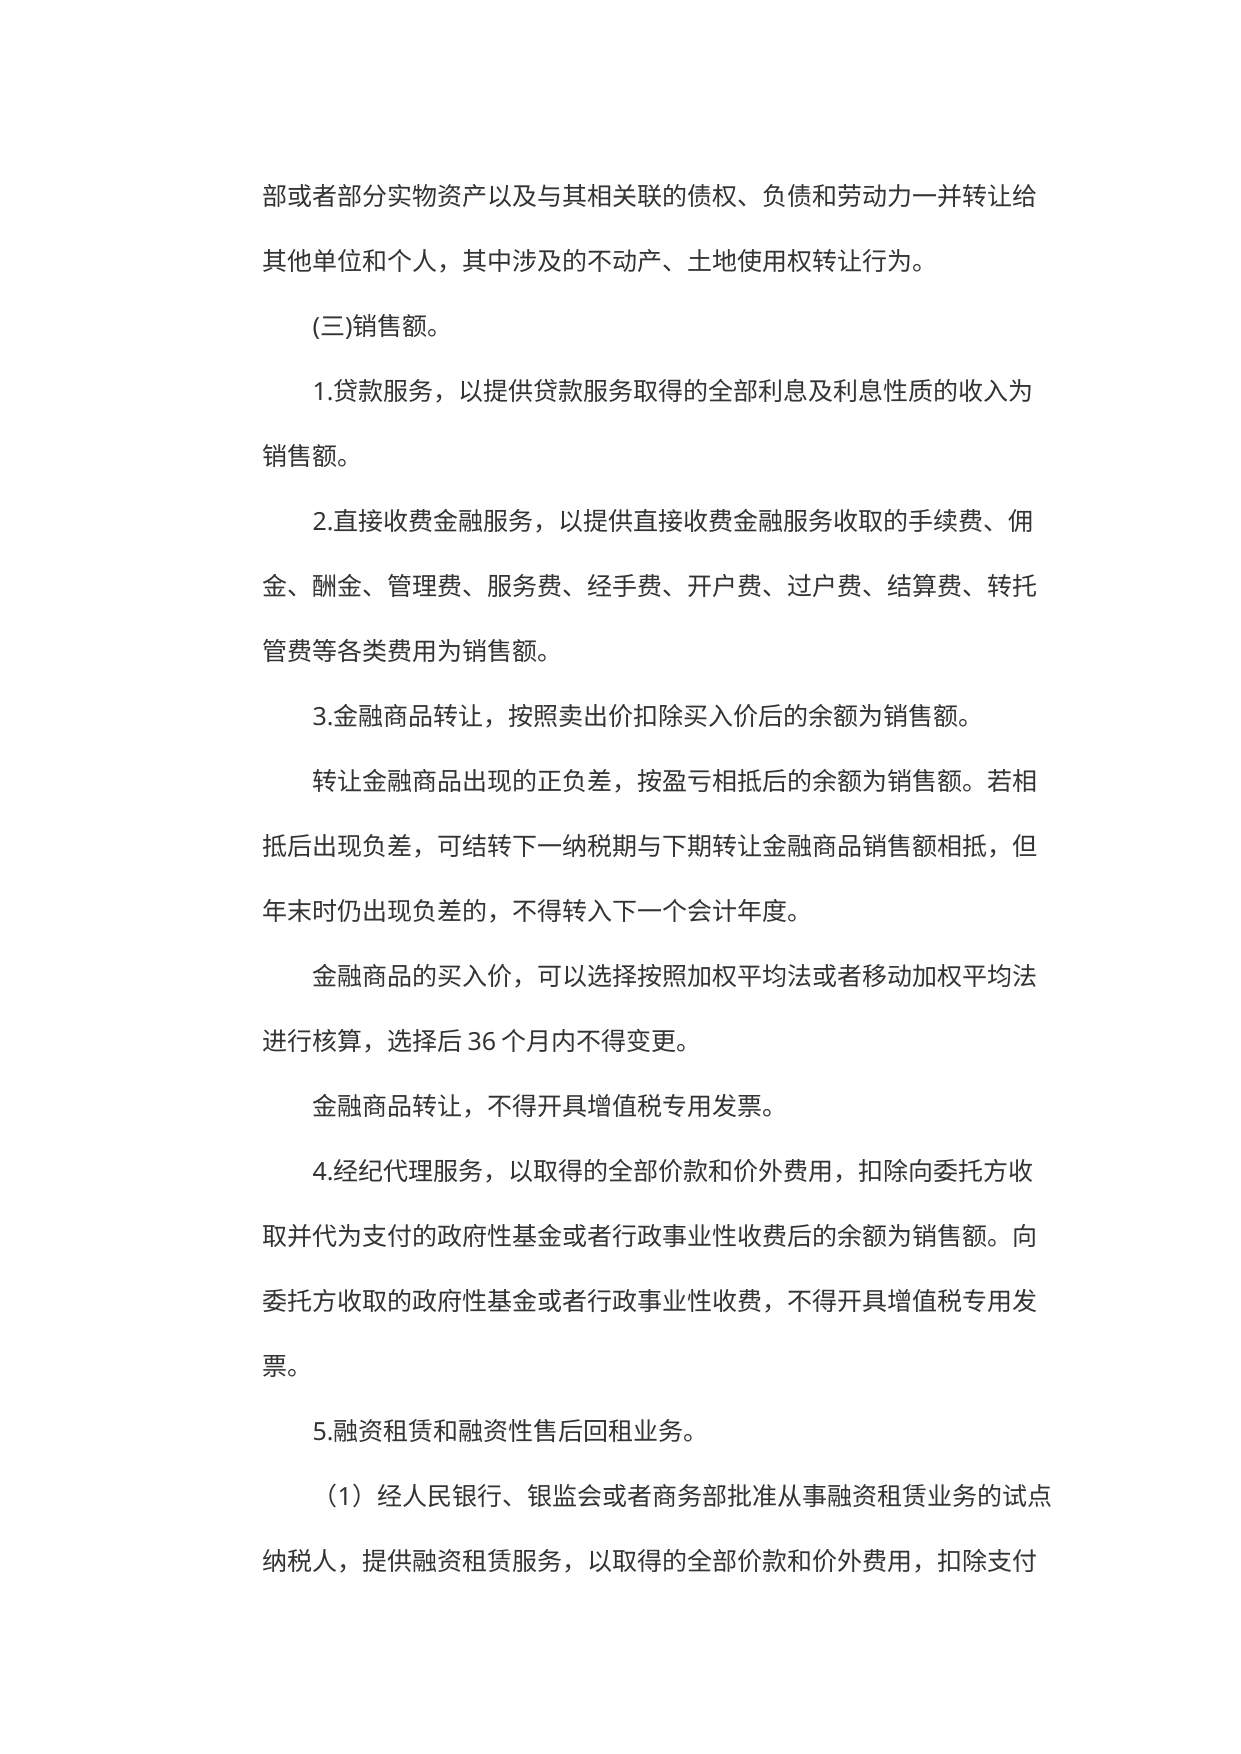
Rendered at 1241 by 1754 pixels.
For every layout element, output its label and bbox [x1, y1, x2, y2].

text [262, 162, 1053, 1592]
